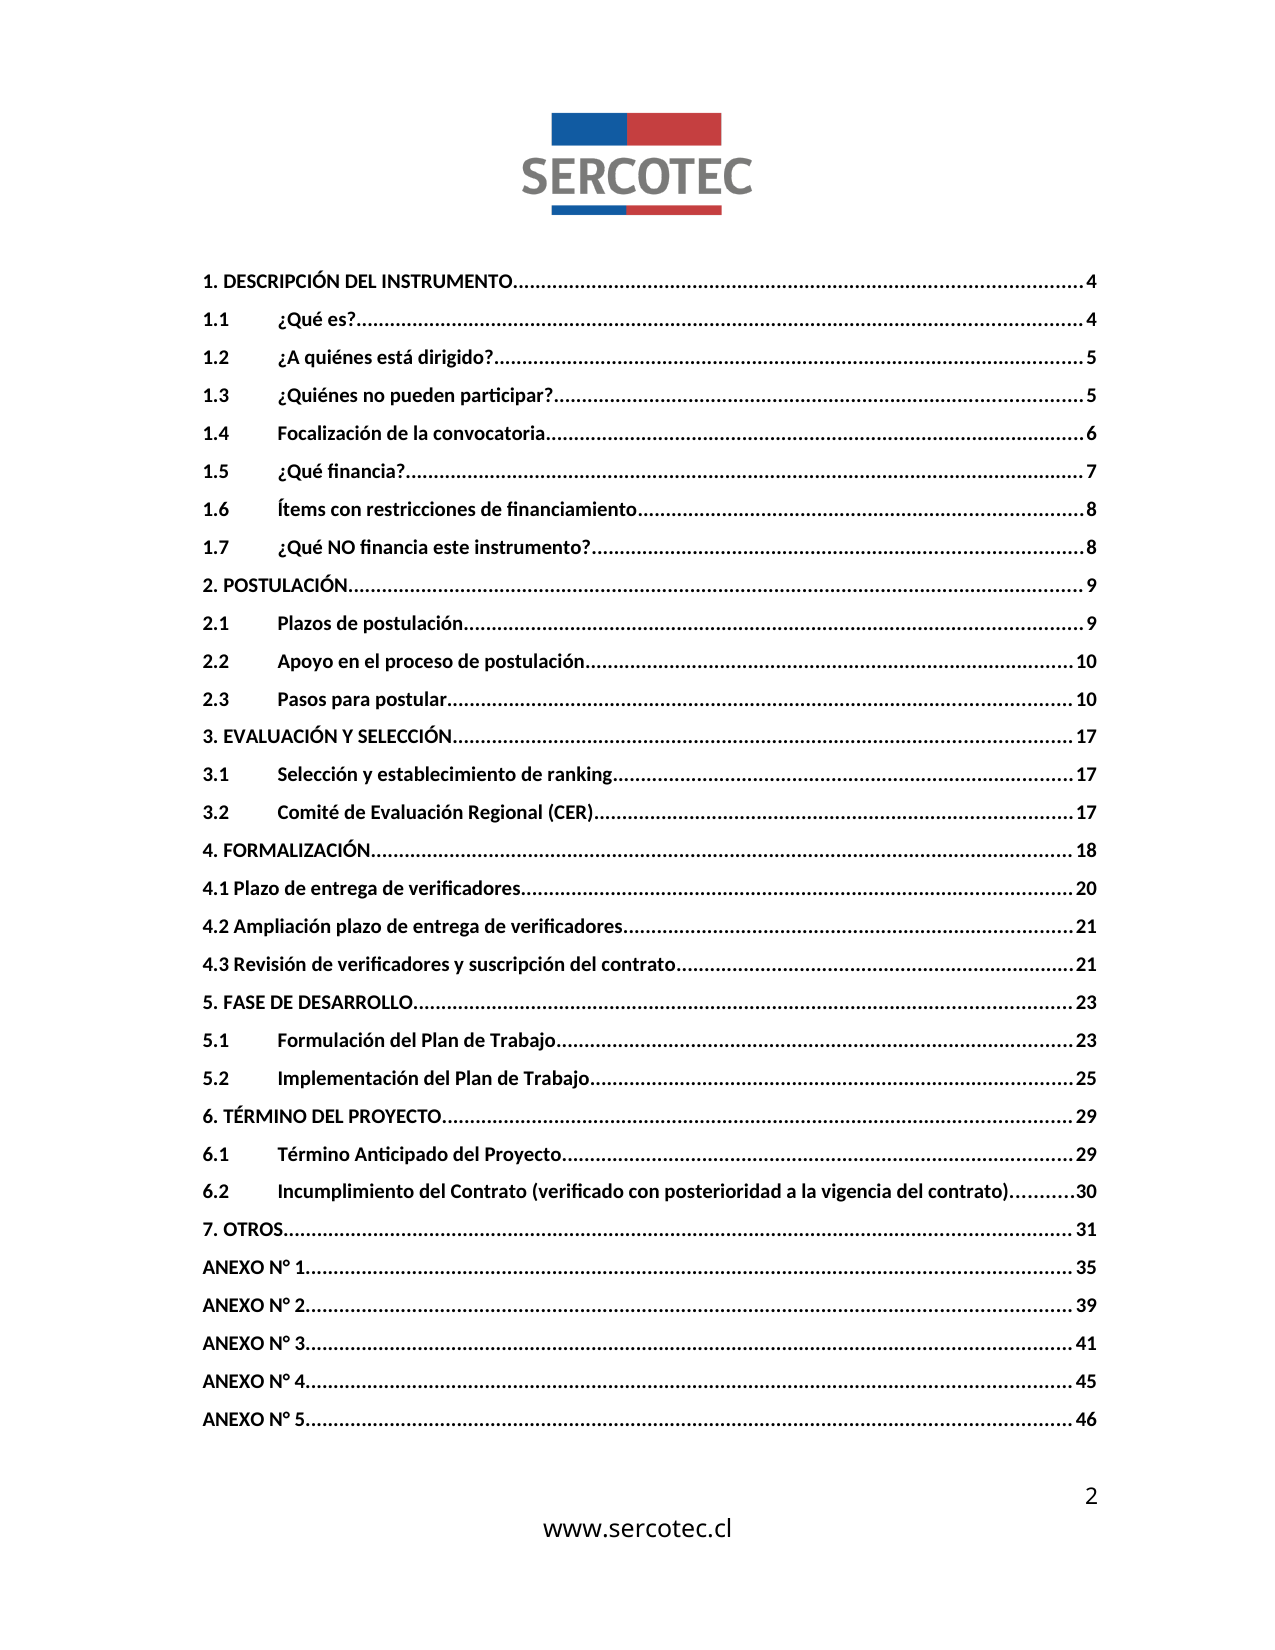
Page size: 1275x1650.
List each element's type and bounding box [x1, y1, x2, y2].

picture [512, 105, 763, 225]
